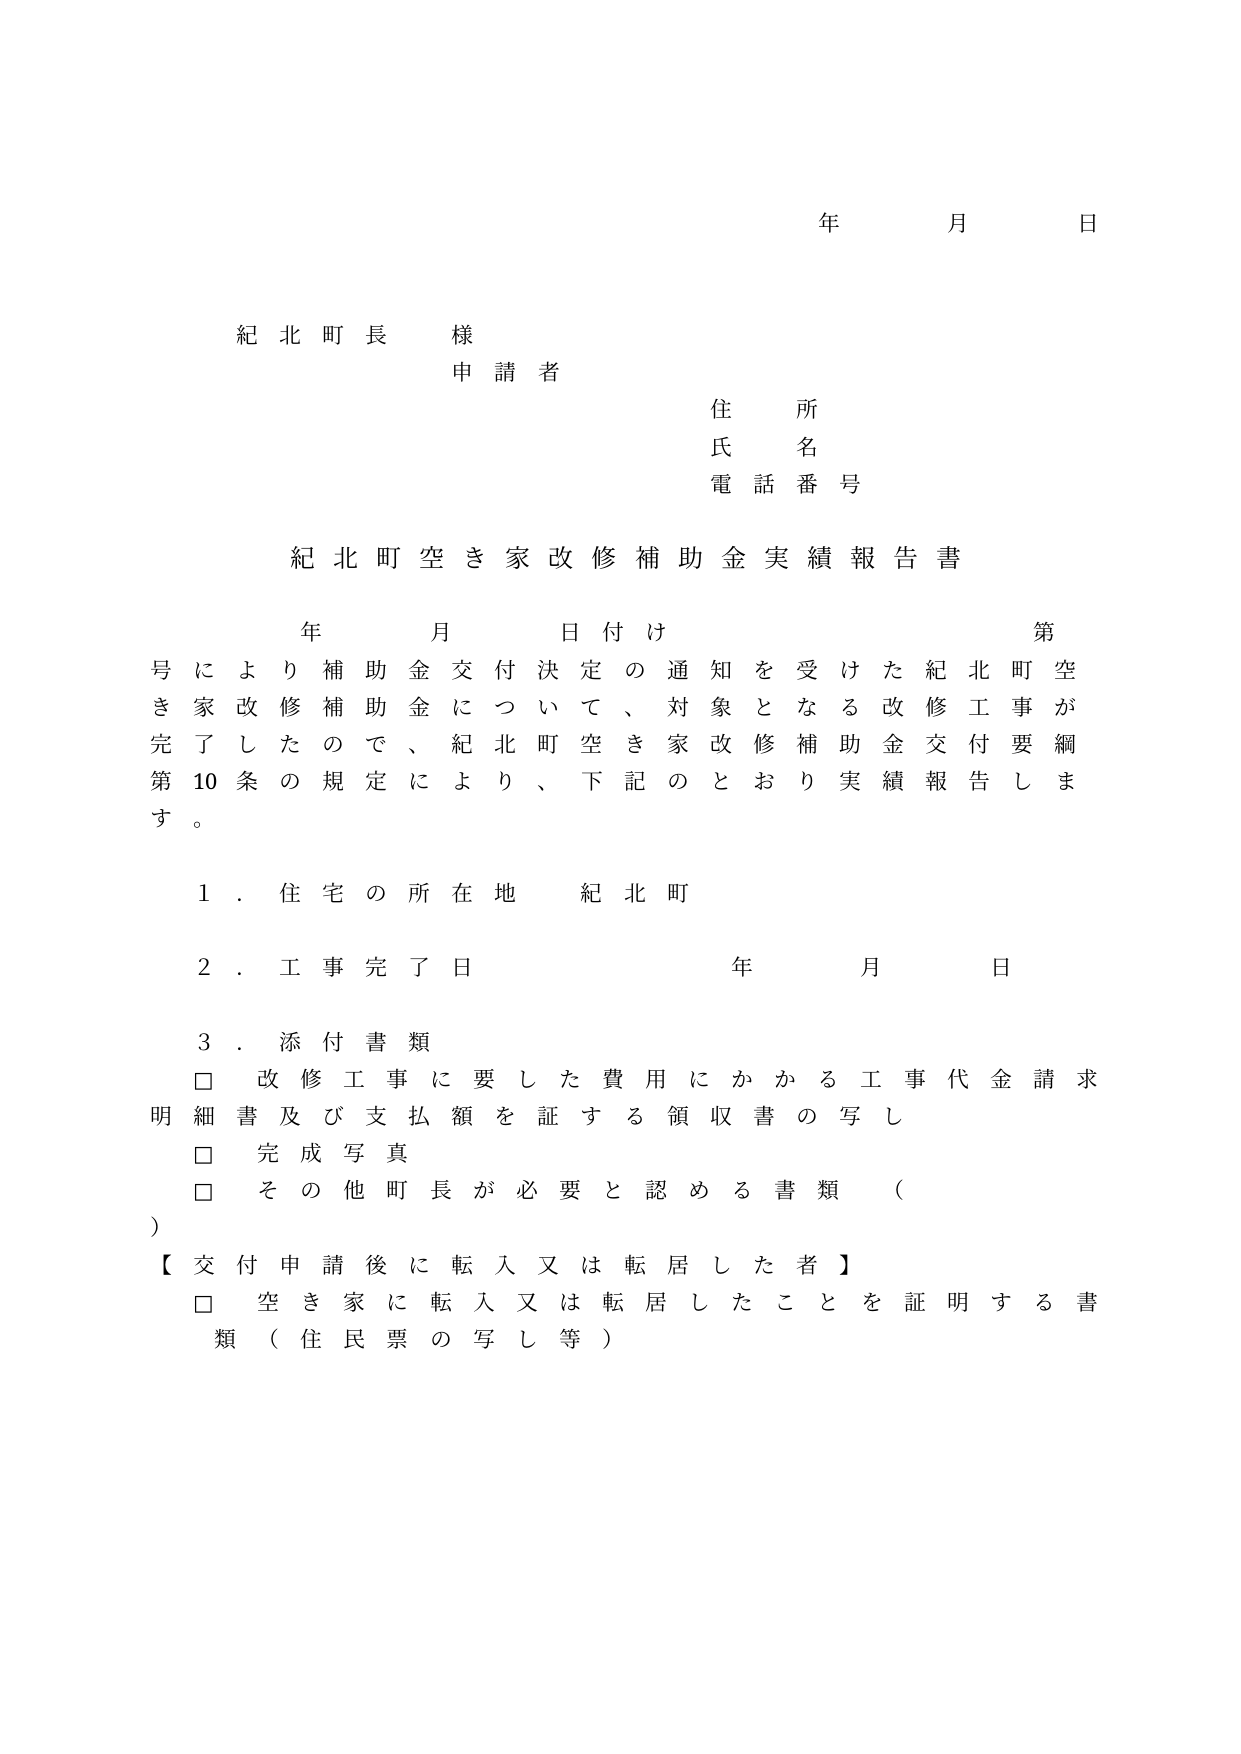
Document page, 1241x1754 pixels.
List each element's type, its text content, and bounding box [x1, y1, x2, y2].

text □ 改修工事に要した費用にかかる工事代金請求明細書及び支払額を証する領収書の写し [150, 1059, 1120, 1133]
text 紀北町長 様 [150, 315, 1120, 352]
text 年 月 日付け 第 号により補助金交付決定の通知を受けた紀北町空き家改修補助金について、対象となる改修工事が完了したので、紀北町空き家改修補助金交付要綱第10条の規定により、下記のとおり実績報告します。 [150, 613, 1120, 836]
text 電話番号 [691, 464, 1120, 501]
text 住 所 [691, 390, 1120, 427]
text 年 月 日 [150, 204, 1120, 241]
text ２．工事完了日 年 月 日 [150, 947, 1120, 985]
text □ その他町長が必要と認める書類 （ ） [150, 1171, 1120, 1245]
text □ 完成写真 [150, 1133, 1120, 1171]
text 紀北町空き家改修補助金実績報告書 [150, 538, 1120, 576]
text 申請者 [150, 352, 1120, 390]
text １．住宅の所在地 紀北町 [150, 873, 1120, 910]
list 空き家に転入又は転居したことを証明する書類（住民票の写し等） [171, 1282, 1120, 1357]
text ３．添付書類 [150, 1022, 1120, 1059]
text 氏 名 [691, 427, 1120, 464]
text 【交付申請後に転入又は転居した者】 [150, 1245, 1120, 1282]
